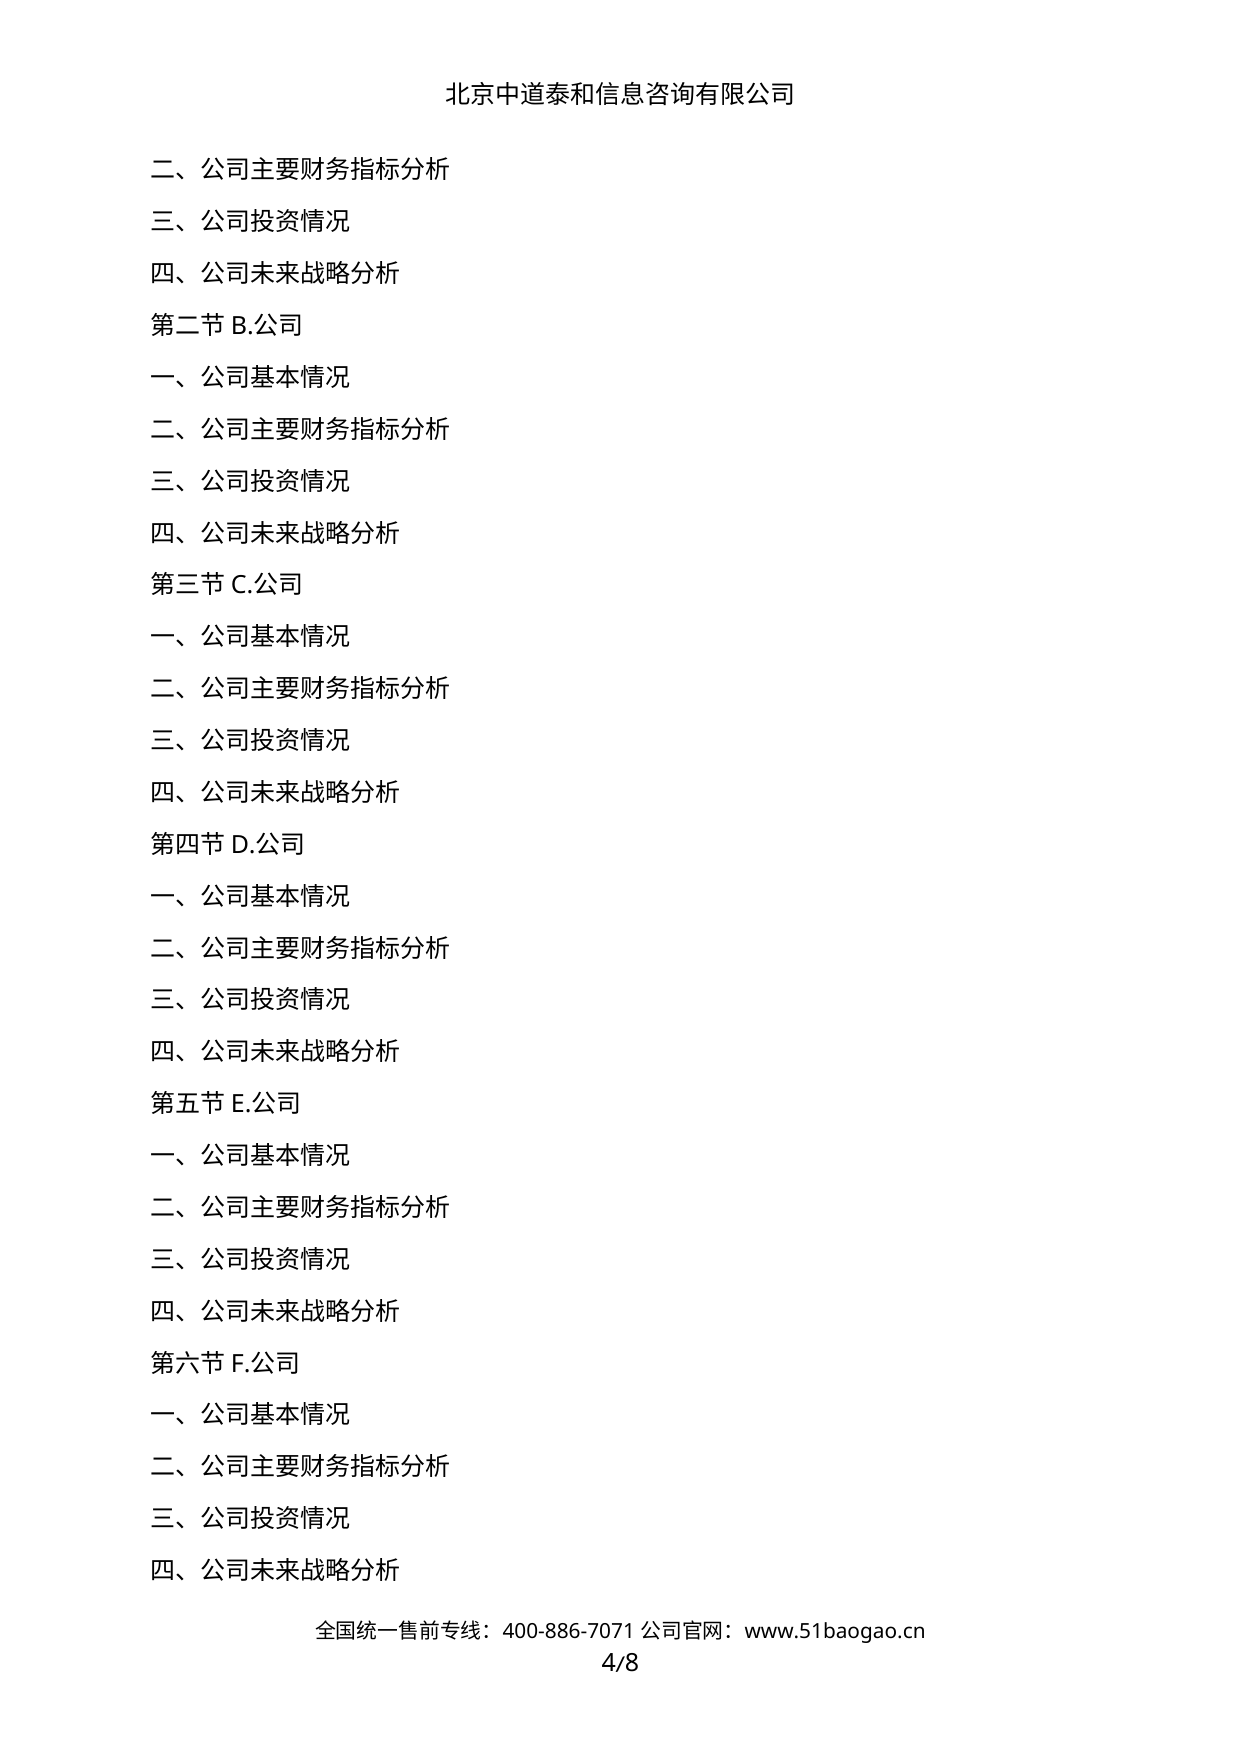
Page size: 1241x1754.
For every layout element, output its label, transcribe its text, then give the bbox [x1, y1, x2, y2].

text 第四节 D.公司 [150, 824, 1090, 861]
text 二、公司主要财务指标分析 [150, 669, 1090, 705]
text 第五节 E.公司 [150, 1084, 1090, 1120]
text 四、公司未来战略分析 [150, 1551, 1090, 1587]
text 三、公司投资情况 [150, 1239, 1090, 1276]
text 三、公司投资情况 [150, 721, 1090, 757]
text 一、公司基本情况 [150, 1136, 1090, 1172]
text 第六节 F.公司 [150, 1343, 1090, 1379]
text 三、公司投资情况 [150, 461, 1090, 497]
text 二、公司主要财务指标分析 [150, 928, 1090, 964]
text 三、公司投资情况 [150, 1499, 1090, 1535]
text 一、公司基本情况 [150, 357, 1090, 394]
text 三、公司投资情况 [150, 202, 1090, 238]
text 二、公司主要财务指标分析 [150, 150, 1090, 186]
text 四、公司未来战略分析 [150, 513, 1090, 549]
text 一、公司基本情况 [150, 876, 1090, 912]
text 一、公司基本情况 [150, 1395, 1090, 1431]
text 四、公司未来战略分析 [150, 1032, 1090, 1068]
text 四、公司未来战略分析 [150, 772, 1090, 809]
text 第二节 B.公司 [150, 306, 1090, 342]
text 二、公司主要财务指标分析 [150, 1187, 1090, 1224]
text 三、公司投资情况 [150, 980, 1090, 1016]
text 二、公司主要财务指标分析 [150, 409, 1090, 446]
text 四、公司未来战略分析 [150, 1291, 1090, 1327]
text 二、公司主要财务指标分析 [150, 1447, 1090, 1483]
text 第三节 C.公司 [150, 565, 1090, 601]
text 一、公司基本情况 [150, 617, 1090, 653]
text 四、公司未来战略分析 [150, 254, 1090, 290]
